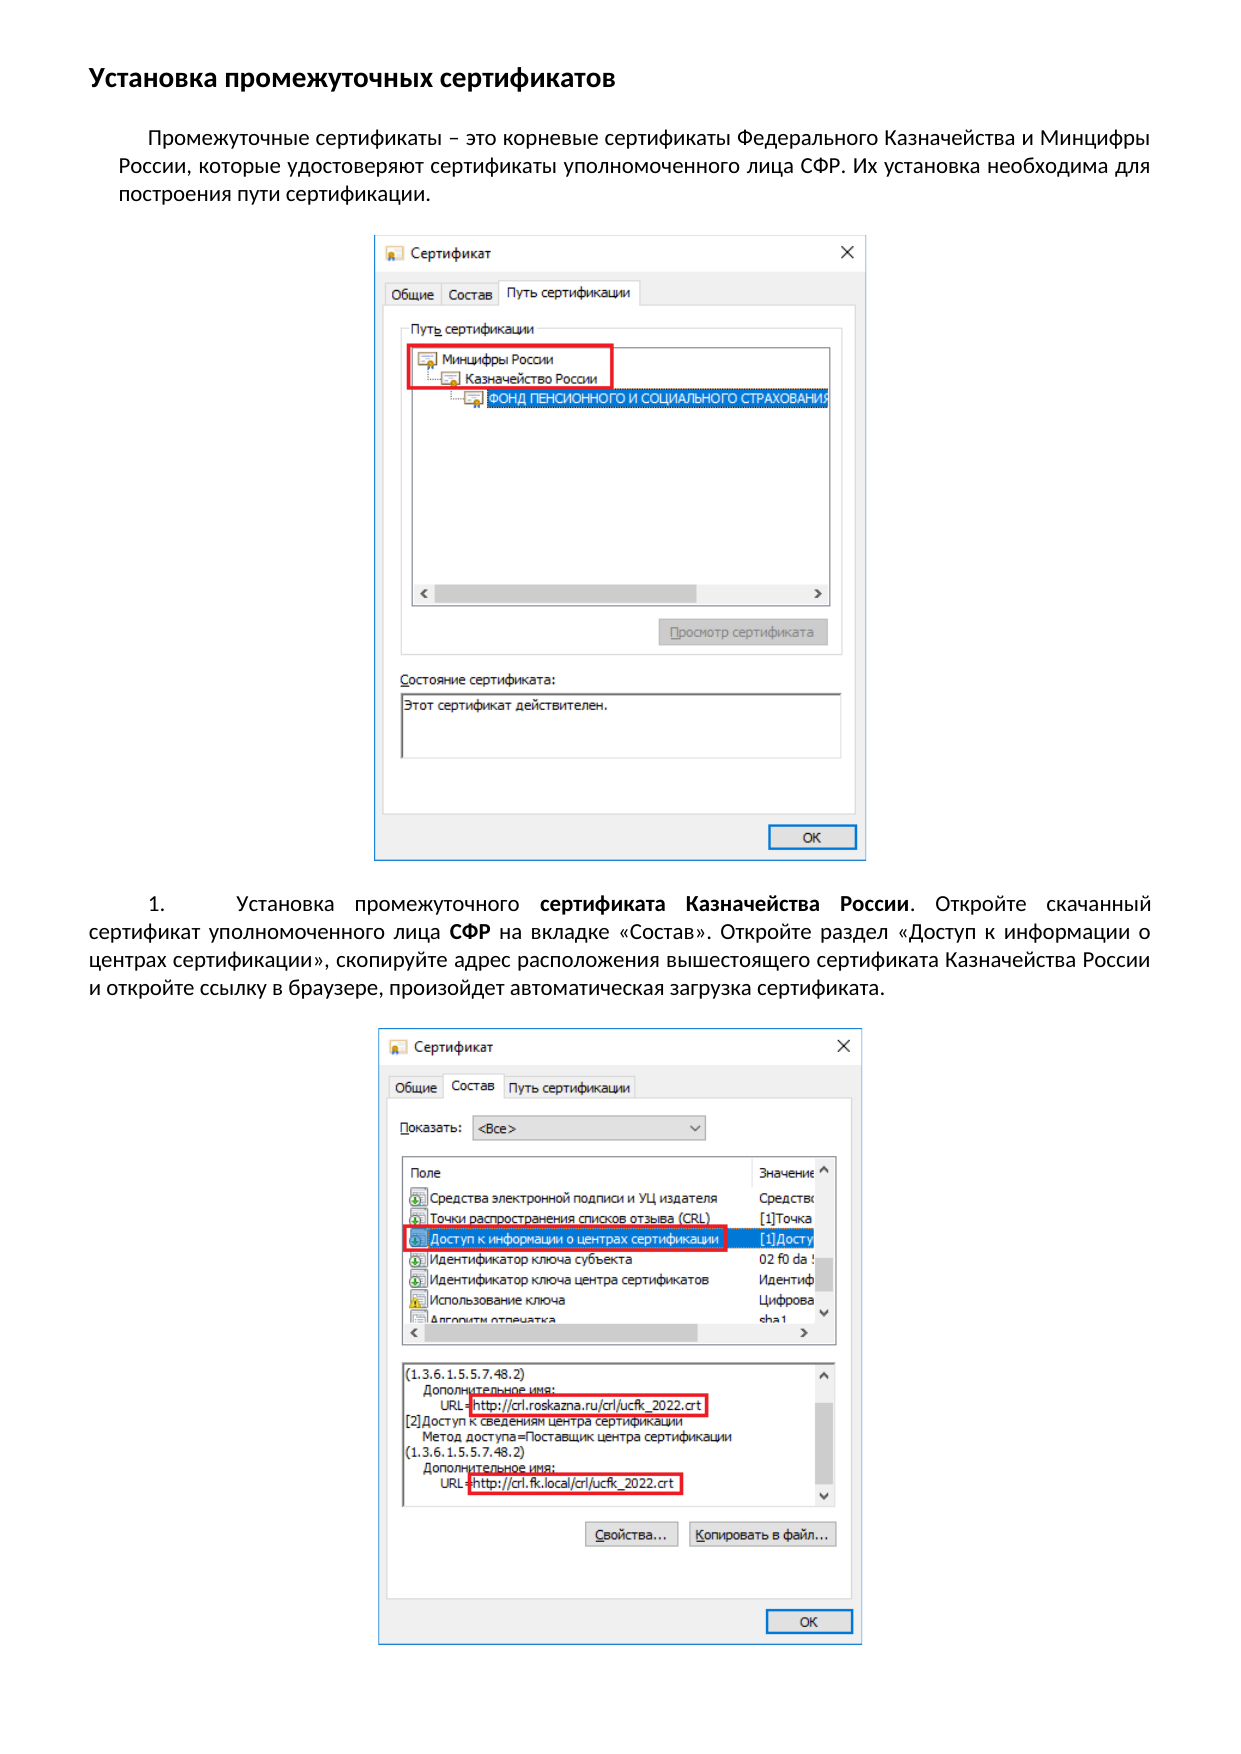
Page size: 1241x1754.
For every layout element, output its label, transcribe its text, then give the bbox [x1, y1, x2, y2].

picture [378, 1028, 863, 1645]
list Установка промежуточного сертификата Казначейства России. Откройте скачанный сертификат уполномоченного лица СФР на вкладке «Состав». Откройте раздел «Доступ к информации о центрах сертификации», скопируйте адрес расположения вышестоящего сертификата Казначейства России и откройте ссылку в браузере, произойдет автоматическая загрузка сертификата. [89, 889, 1152, 1001]
picture [374, 235, 867, 861]
list Промежуточные сертификаты – это корневые сертификаты Федерального Казначейства и Минцифры России, которые удостоверяют сертификаты уполномоченного лица СФР. Их установка необходима для построения пути сертификации. [118, 123, 1152, 207]
text Установка промежуточных сертификатов [89, 59, 1152, 95]
